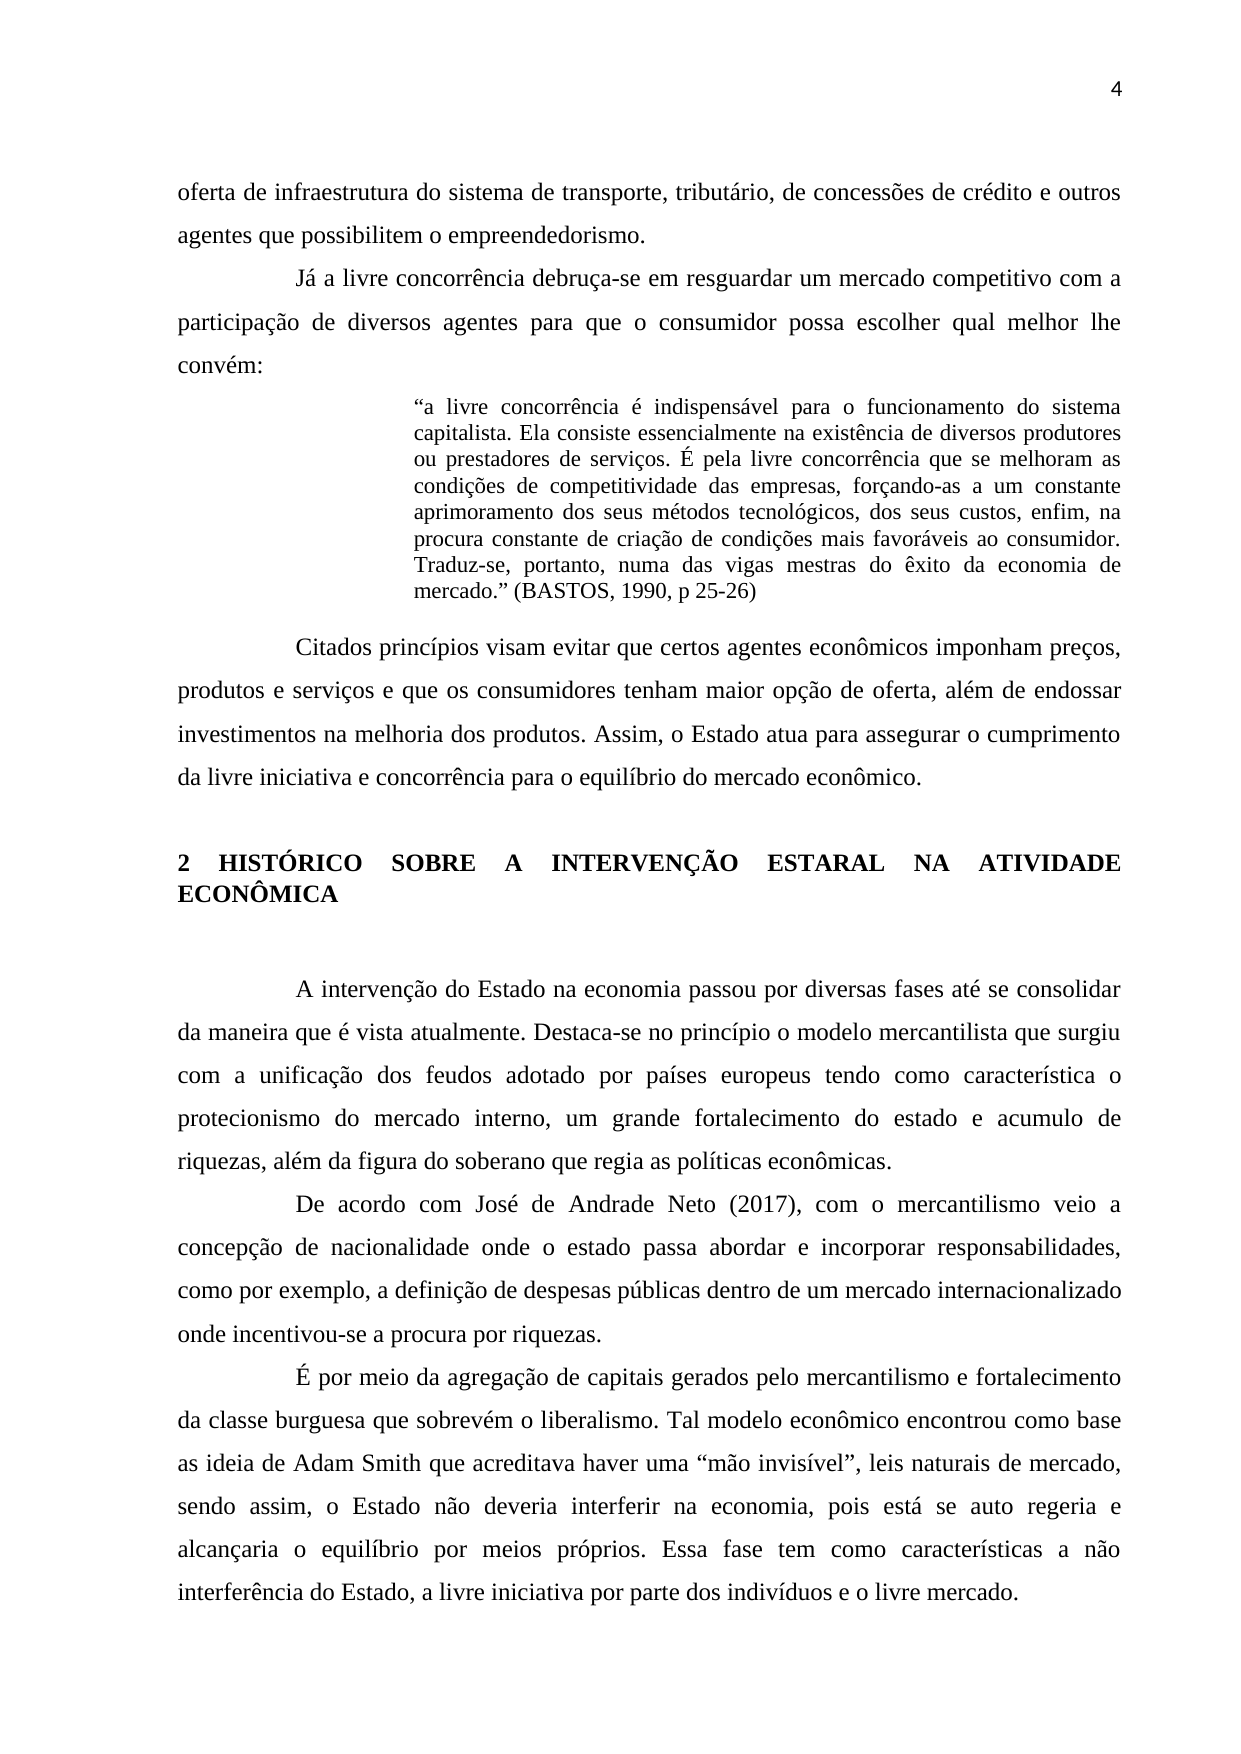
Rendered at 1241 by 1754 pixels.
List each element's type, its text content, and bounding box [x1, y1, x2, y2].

text Citados princípios visam evitar que certos agentes econômicos imponham preços, produtos e serviços e que os consumidores tenham maior opção de oferta, além de endossar investimentos na melhoria dos produtos. Assim, o Estado atua para assegurar o cumprimento da livre iniciativa e concorrência para o equilíbrio do mercado econômico. [177, 632, 1122, 791]
text Já a livre concorrência debruça-se em resguardar um mercado competitivo com a participação de diversos agentes para que o consumidor possa escolher qual melhor lhe convém: [177, 263, 1122, 378]
text É por meio da agregação de capitais gerados pelo mercantilismo e fortalecimento da classe burguesa que sobrevém o liberalismo. Tal modelo econômico encontrou como base as ideia de Adam Smith que acreditava haver uma “mão invisível”, leis naturais de mercado, sendo assim, o Estado não deveria interferir na economia, pois está se auto regeria e alcançaria o equilíbrio por meios próprios. Essa fase tem como características a não interferência do Estado, a livre iniciativa por parte dos indivíduos e o livre mercado. [177, 1362, 1122, 1606]
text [177, 177, 1122, 249]
text A intervenção do Estado na economia passou por diversas fases até se consolidar da maneira que é vista atualmente. Destaca-se no princípio o modelo mercantilista que surgiu com a unificação dos feudos adotado por países europeus tendo como característica o protecionismo do mercado interno, um grande fortalecimento do estado e acumulo de riquezas, além da figura do soberano que regia as políticas econômicas. [177, 974, 1122, 1175]
text 2 HISTÓRICO SOBRE A INTERVENÇÃO ESTARAL NA ATIVIDADE ECONÔMICA [177, 848, 1122, 908]
text De acordo com José de Andrade Neto (2017), com o mercantilismo veio a concepção de nacionalidade onde o estado passa abordar e incorporar responsabilidades, como por exemplo, a definição de despesas públicas dentro de um mercado internacionalizado onde incentivou-se a procura por riquezas. [177, 1189, 1122, 1347]
text “a livre concorrência é indispensável para o funcionamento do sistema capitalista. Ela consiste essencialmente na existência de diversos produtores ou prestadores de serviços. É pela livre concorrência que se melhoram as condições de competitividade das empresas, forçando-as a um constante aprimoramento dos seus métodos tecnológicos, dos seus custos, enfim, na procura constante de criação de condições mais favoráveis ao consumidor. Traduz-se, portanto, numa das vigas mestras do êxito da economia de mercado.” (BASTOS, 1990, p 25-26) [413, 393, 1122, 604]
